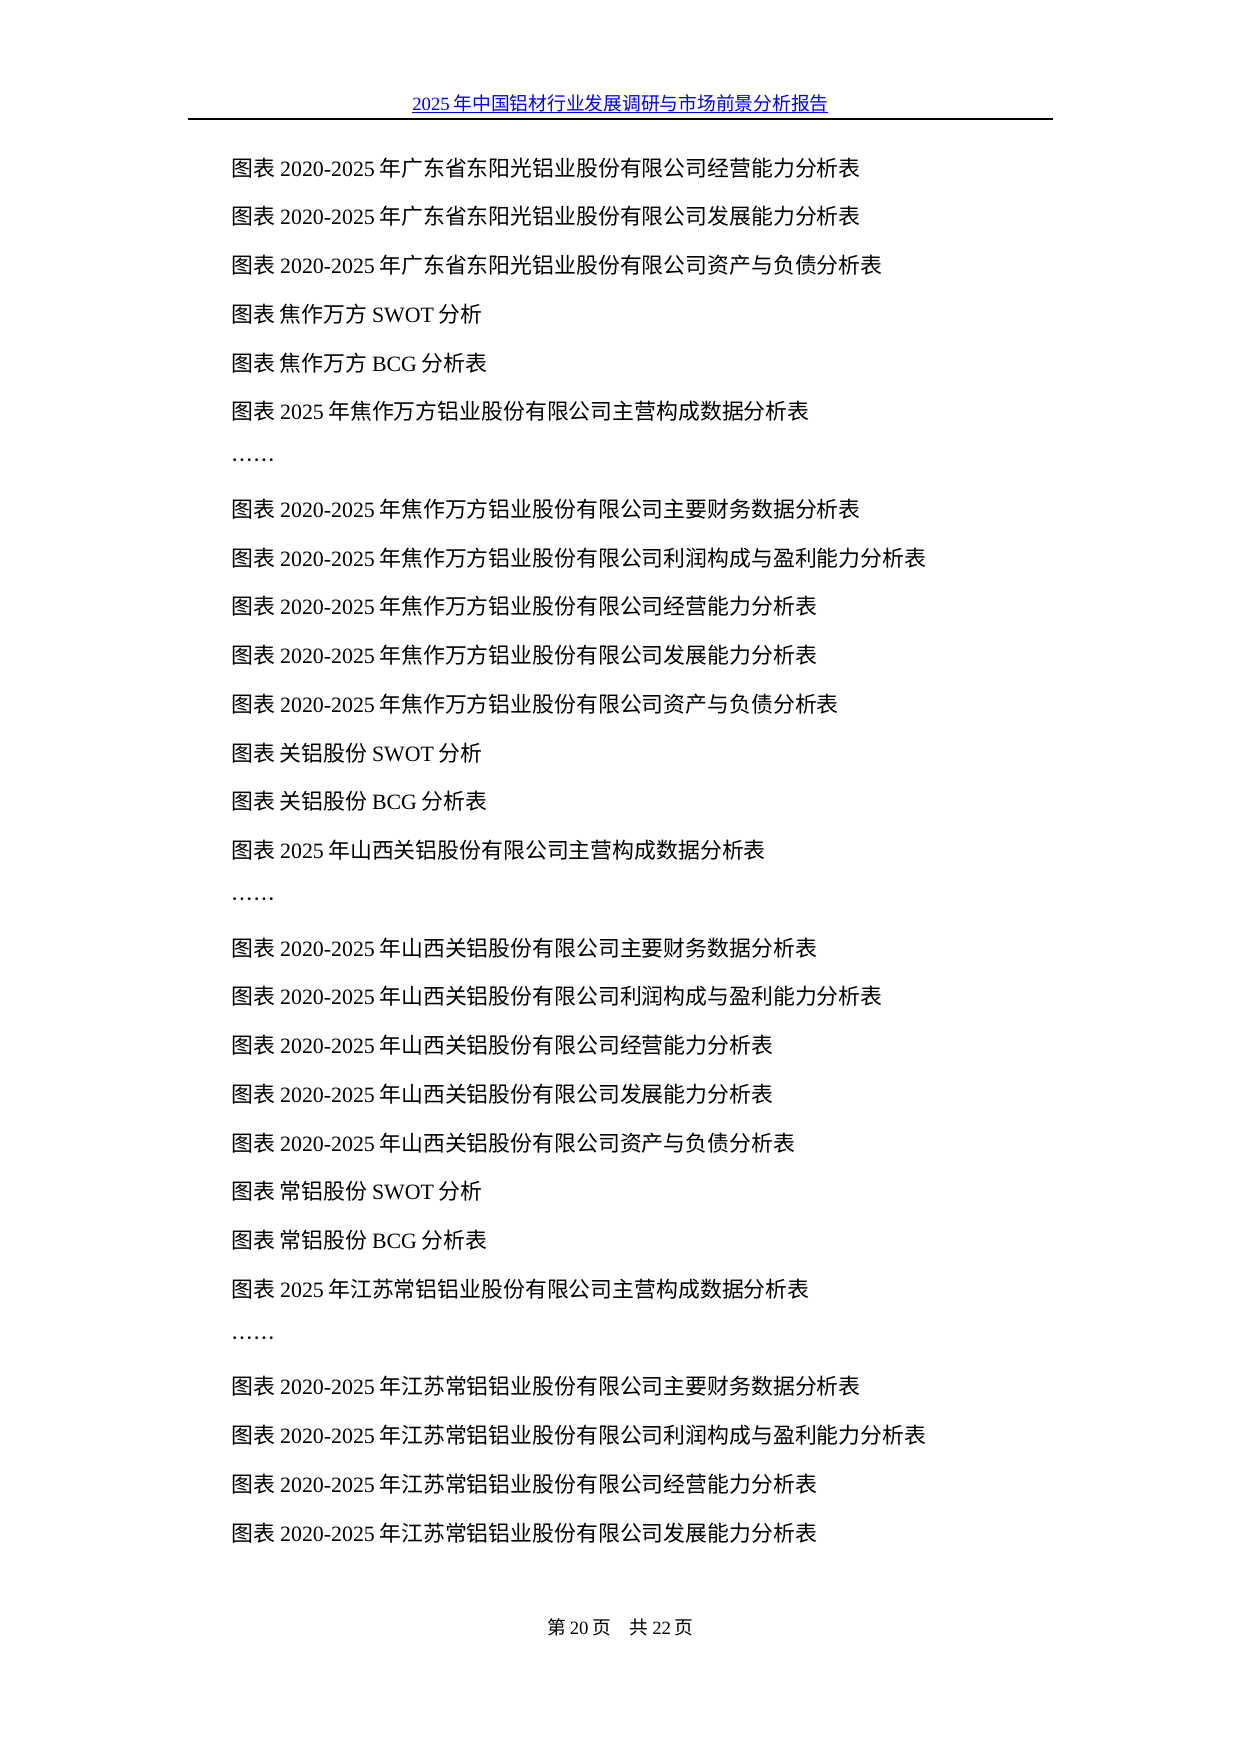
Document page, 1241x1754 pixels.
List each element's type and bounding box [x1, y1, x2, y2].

text [187, 150, 1053, 1548]
